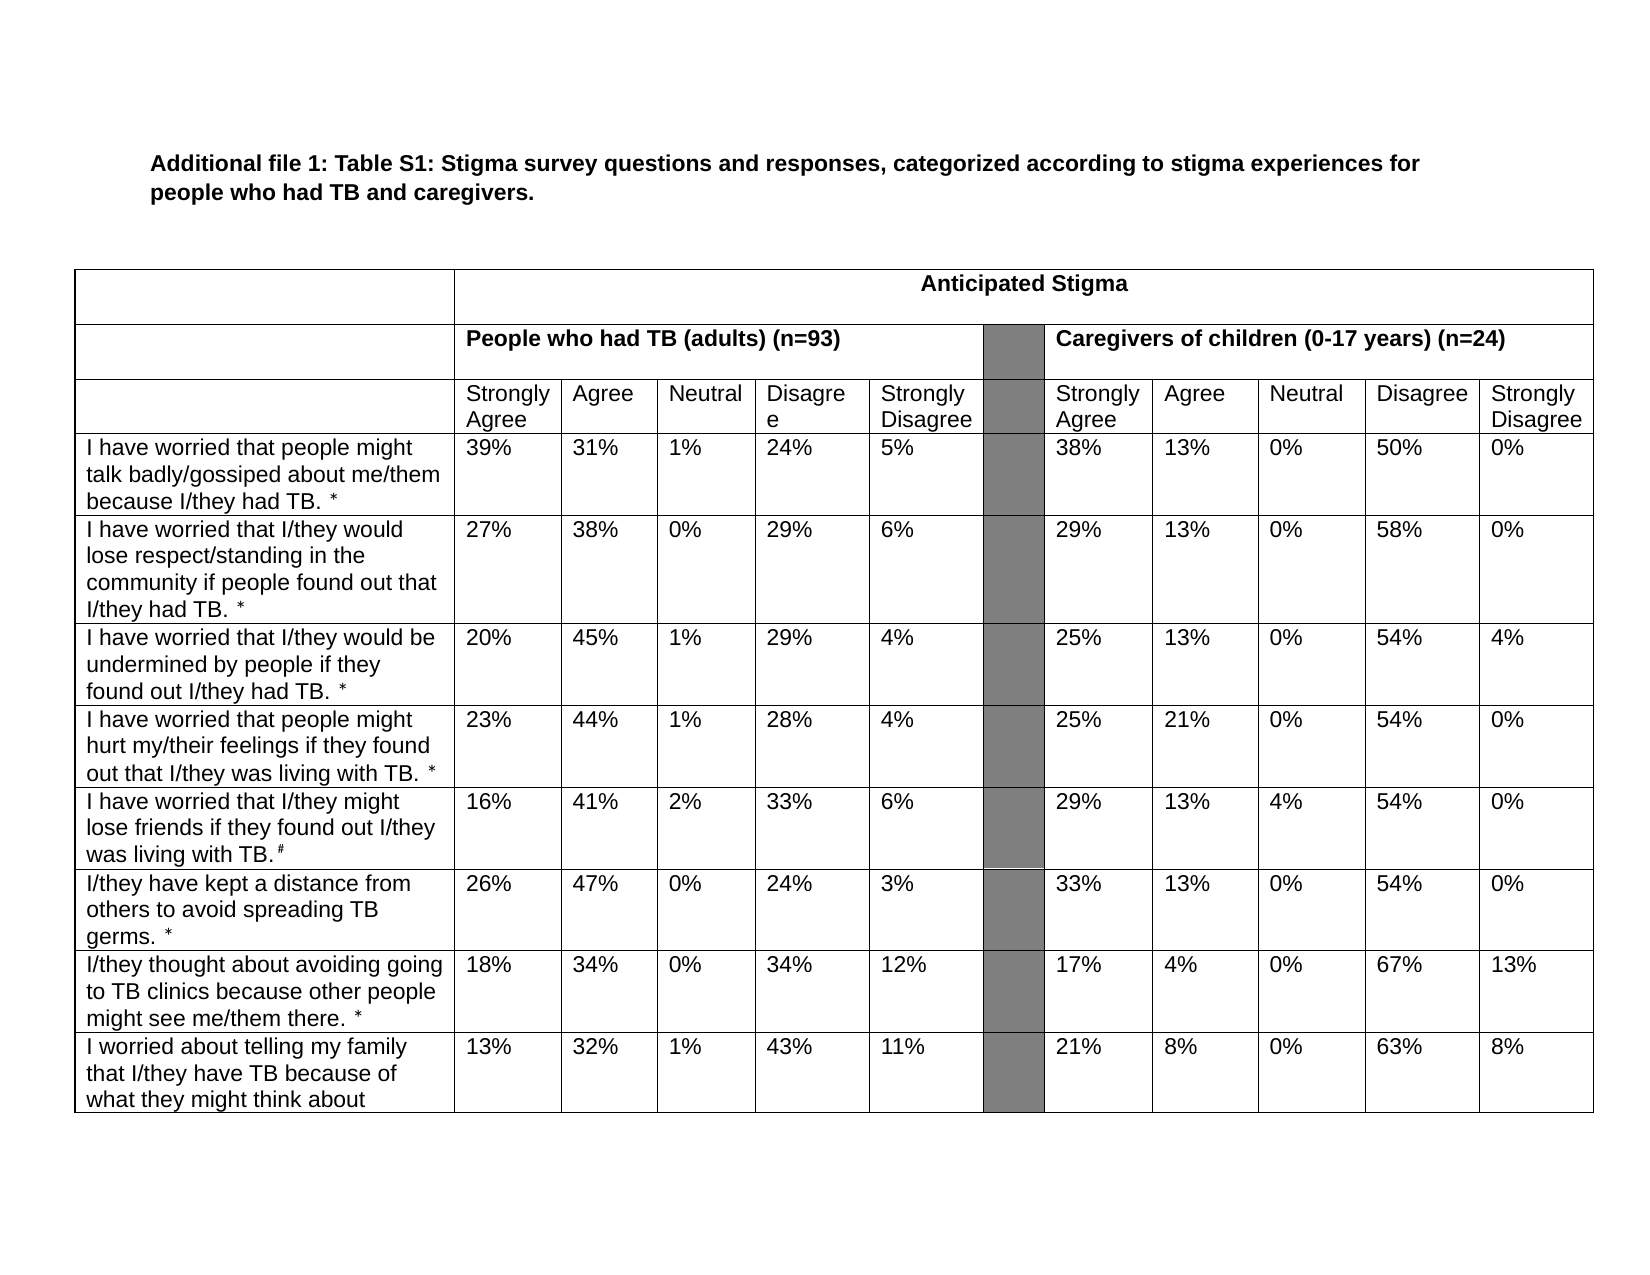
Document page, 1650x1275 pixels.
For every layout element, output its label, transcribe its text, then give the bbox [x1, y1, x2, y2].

table_cell I/they have kept a distance from others to avoid spreading TB germs. * [76, 870, 454, 950]
table_cell 8% [1153, 1033, 1258, 1112]
table_cell 6% [870, 516, 983, 623]
table_cell 26% [455, 870, 561, 950]
table_cell 1% [658, 1033, 755, 1112]
table_cell 11% [870, 1033, 983, 1112]
table_cell 4% [870, 624, 983, 705]
table_cell 54% [1366, 870, 1479, 950]
table_cell 54% [1366, 624, 1479, 705]
table_cell [984, 706, 1044, 787]
table_cell 6% [870, 788, 983, 868]
table_cell 29% [1045, 516, 1152, 623]
table_cell Disagree [1366, 380, 1479, 433]
table_cell Strongly Disagree [870, 380, 983, 433]
table_cell 39% [455, 434, 561, 515]
table_cell 0% [1480, 706, 1593, 787]
table_cell 31% [562, 434, 657, 515]
table_cell 21% [1153, 706, 1258, 787]
table_cell 33% [756, 788, 869, 868]
table_cell 20% [455, 624, 561, 705]
table_cell 0% [1480, 870, 1593, 950]
table_cell 16% [455, 788, 561, 868]
table_cell 0% [658, 870, 755, 950]
table_header [76, 270, 454, 324]
table_cell 0% [1259, 951, 1365, 1032]
table_cell 54% [1366, 788, 1479, 868]
table_cell People who had TB (adults) (n=93) [455, 325, 983, 379]
table_cell 45% [562, 624, 657, 705]
table_cell 58% [1366, 516, 1479, 623]
table_cell 0% [1480, 516, 1593, 623]
table_cell 29% [756, 624, 869, 705]
table_cell 28% [756, 706, 869, 787]
table_cell Strongly Disagree [1480, 380, 1593, 433]
table_cell [984, 788, 1044, 868]
table_cell 1% [658, 706, 755, 787]
table_cell [984, 951, 1044, 1032]
table_cell [984, 325, 1044, 379]
table_cell 24% [756, 870, 869, 950]
table_cell 21% [1045, 1033, 1152, 1112]
table_cell 13% [1153, 870, 1258, 950]
table_cell I have worried that I/they would lose respect/standing in the community if people found out that I/they had TB. * [76, 516, 454, 623]
table_cell 34% [756, 951, 869, 1032]
table_cell 18% [455, 951, 561, 1032]
table_cell I have worried that I/they would be undermined by people if they found out I/they had TB. * [76, 624, 454, 705]
table_cell 63% [1366, 1033, 1479, 1112]
table_cell 13% [455, 1033, 561, 1112]
table_cell Agree [1153, 380, 1258, 433]
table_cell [76, 1033, 454, 1112]
table_cell [984, 434, 1044, 515]
table_cell 43% [756, 1033, 869, 1112]
table_cell Neutral [658, 380, 755, 433]
table_cell [984, 870, 1044, 950]
table_cell [984, 1033, 1044, 1112]
table_cell Disagree [756, 380, 869, 433]
table_cell I have worried that I/they might lose friends if they found out I/they was living with TB. # [76, 788, 454, 868]
table_cell 13% [1153, 788, 1258, 868]
table_cell [984, 624, 1044, 705]
table_cell 32% [562, 1033, 657, 1112]
table_cell 54% [1366, 706, 1479, 787]
table_cell 41% [562, 788, 657, 868]
table_cell [76, 325, 454, 379]
table_cell 29% [756, 516, 869, 623]
table_cell Neutral [1259, 380, 1365, 433]
table_cell 0% [1259, 706, 1365, 787]
table_cell 1% [658, 434, 755, 515]
table_cell 44% [562, 706, 657, 787]
table_header Anticipated Stigma [455, 270, 1593, 324]
table_cell 29% [1045, 788, 1152, 868]
table_cell 38% [1045, 434, 1152, 515]
table_cell [984, 380, 1044, 433]
table_cell 1% [658, 624, 755, 705]
table_cell 0% [1480, 788, 1593, 868]
table_cell 34% [562, 951, 657, 1032]
table_cell I have worried that people might hurt my/their feelings if they found out that I/they was living with TB. * [76, 706, 454, 787]
table_cell 0% [1259, 1033, 1365, 1112]
table_cell 24% [756, 434, 869, 515]
table_cell 17% [1045, 951, 1152, 1032]
table_cell 25% [1045, 706, 1152, 787]
table_cell [984, 516, 1044, 623]
table_cell 13% [1480, 951, 1593, 1032]
table_cell 0% [1259, 624, 1365, 705]
table_cell 23% [455, 706, 561, 787]
table_cell Caregivers of children (0-17 years) (n=24) [1045, 325, 1593, 379]
table_cell 13% [1153, 624, 1258, 705]
table_cell Strongly Agree [1045, 380, 1152, 433]
table_cell 0% [658, 951, 755, 1032]
table_cell 67% [1366, 951, 1479, 1032]
table_cell 4% [1480, 624, 1593, 705]
table_cell 38% [562, 516, 657, 623]
table_cell Agree [562, 380, 657, 433]
table_cell 5% [870, 434, 983, 515]
table_cell I have worried that people might talk badly/gossiped about me/them because I/they had TB. * [76, 434, 454, 515]
table_cell 0% [1259, 870, 1365, 950]
table_cell 4% [1153, 951, 1258, 1032]
table_cell Strongly Agree [455, 380, 561, 433]
text Additional file 1: Table S1: Stigma survey questions and responses, categorized according to stigma experiences for people who had TB and caregivers. [150, 150, 1500, 205]
table_cell 8% [1480, 1033, 1593, 1112]
table_cell [76, 380, 454, 433]
table_cell 12% [870, 951, 983, 1032]
table_cell 27% [455, 516, 561, 623]
table_cell 33% [1045, 870, 1152, 950]
table_cell 0% [658, 516, 755, 623]
table_cell 0% [1259, 434, 1365, 515]
table_cell 13% [1153, 434, 1258, 515]
table_cell 0% [1480, 434, 1593, 515]
table_cell 0% [1259, 516, 1365, 623]
table_cell 13% [1153, 516, 1258, 623]
table_cell 25% [1045, 624, 1152, 705]
table_cell 2% [658, 788, 755, 868]
table_cell I/they thought about avoiding going to TB clinics because other people might see me/them there. * [76, 951, 454, 1032]
table_cell 47% [562, 870, 657, 950]
table_cell 50% [1366, 434, 1479, 515]
table_cell 4% [870, 706, 983, 787]
table_cell 4% [1259, 788, 1365, 868]
table_cell 3% [870, 870, 983, 950]
